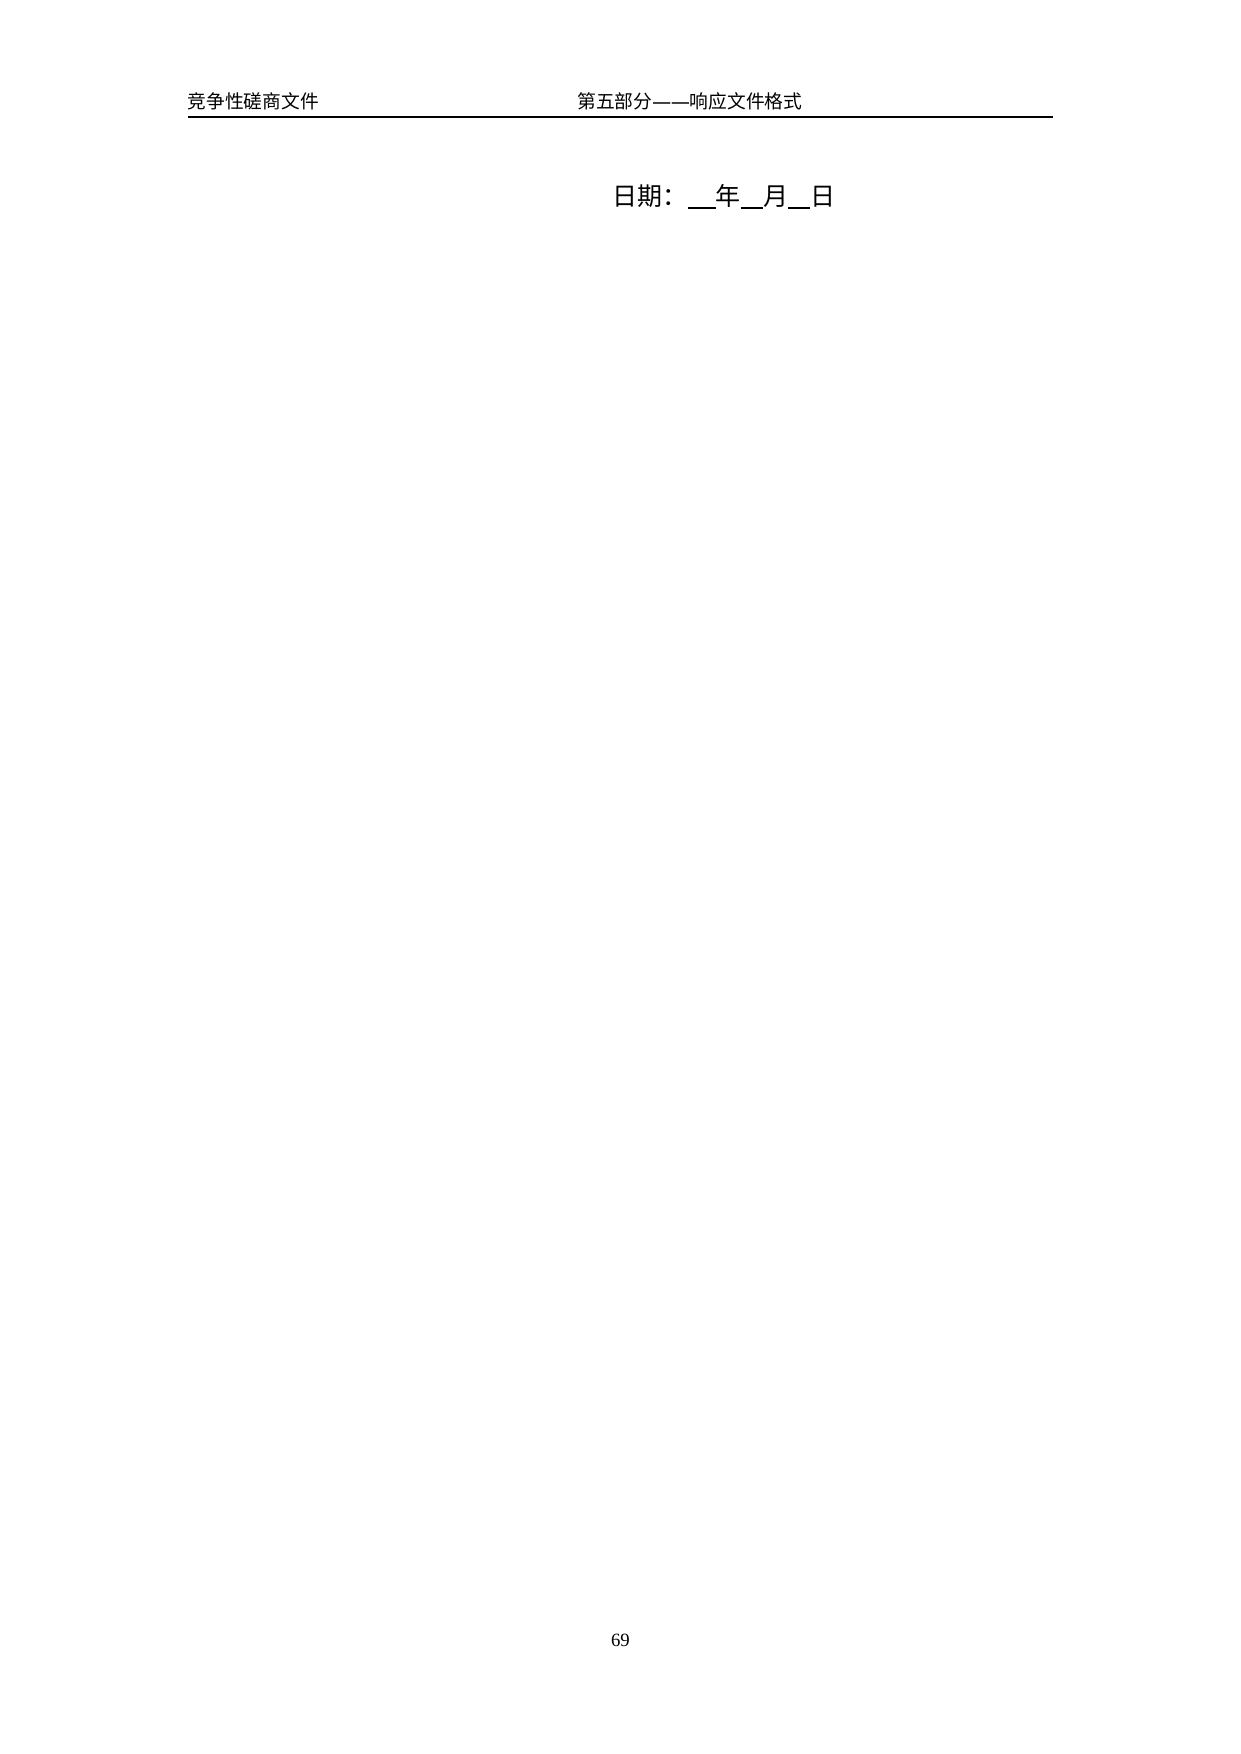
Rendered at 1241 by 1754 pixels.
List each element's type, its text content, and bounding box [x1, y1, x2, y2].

text 日期： 年 月 日 [187, 162, 1053, 227]
